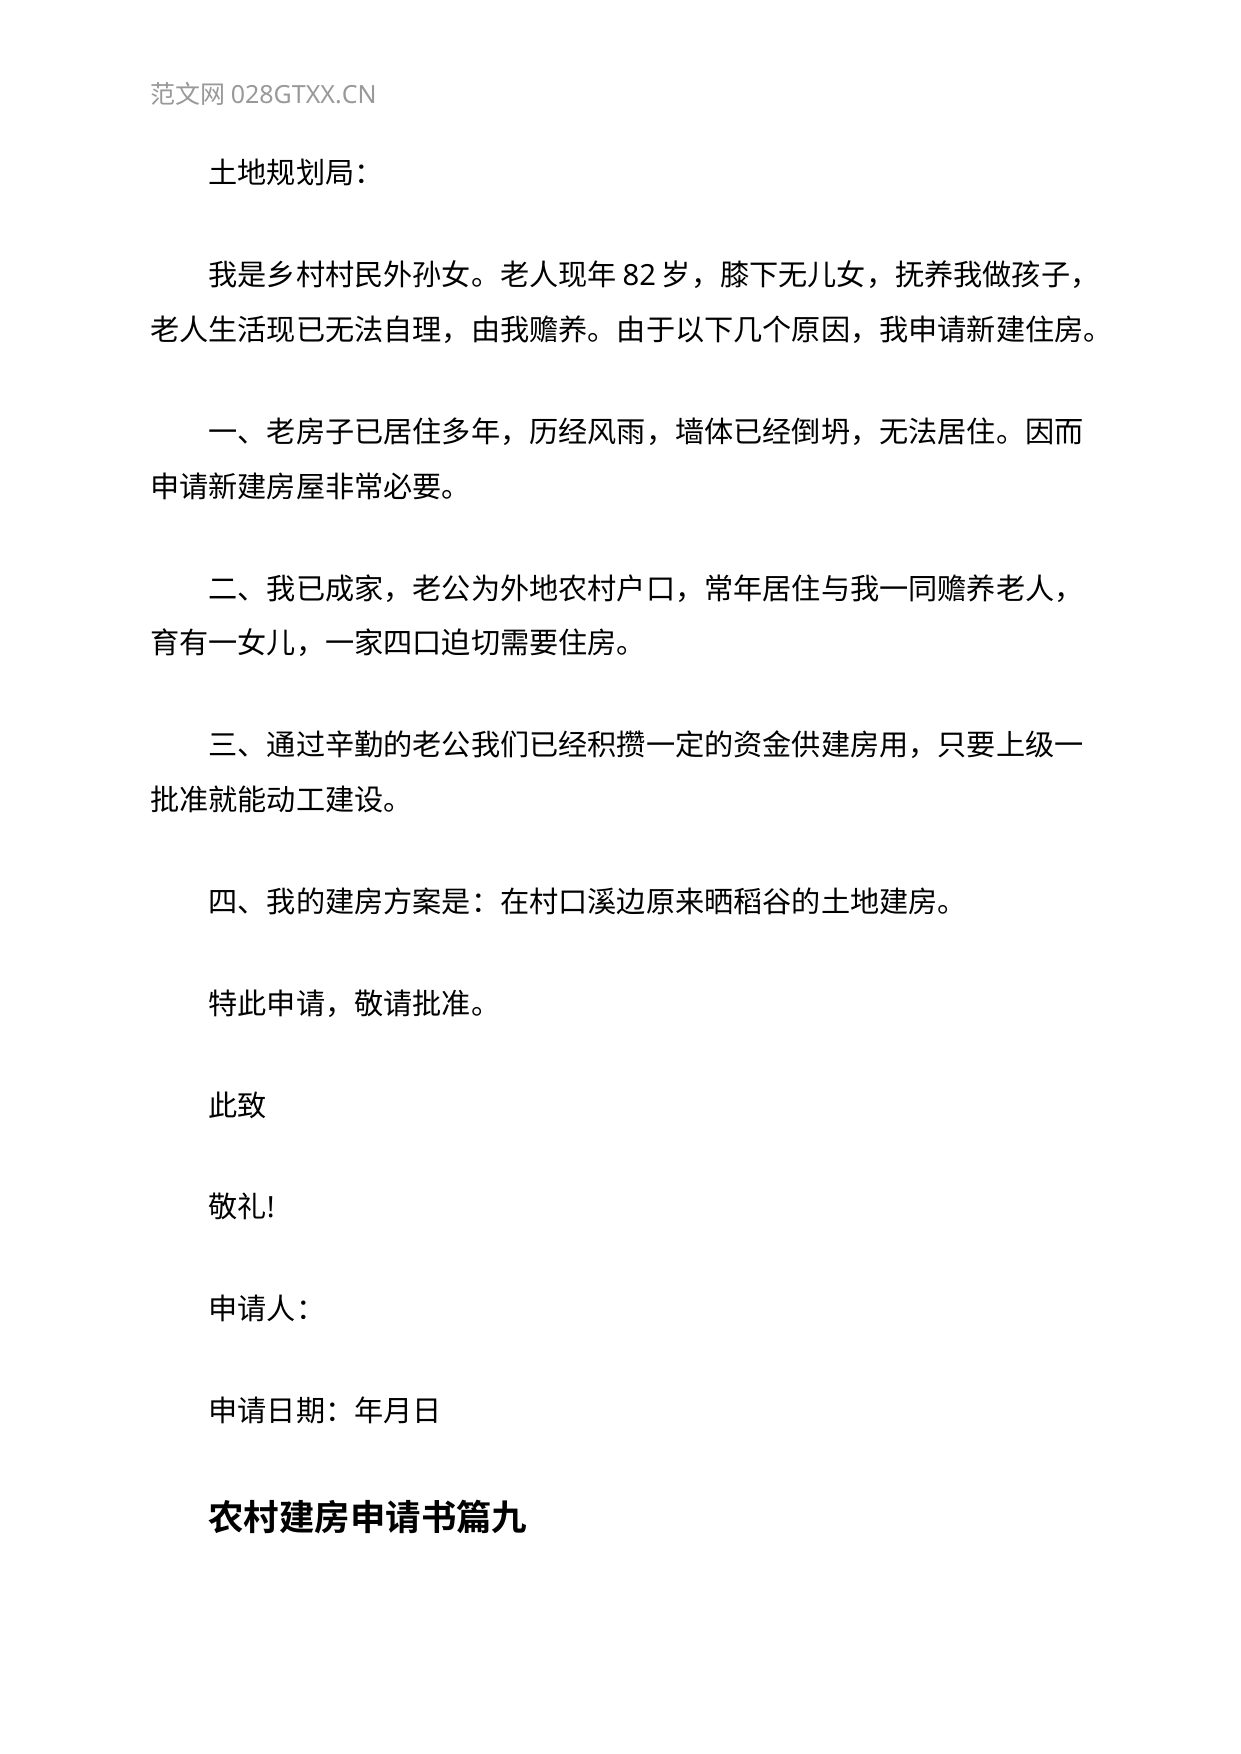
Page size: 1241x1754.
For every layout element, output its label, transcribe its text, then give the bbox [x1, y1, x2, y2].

text 申请日期：年月日 [150, 1388, 1090, 1430]
text 二、我已成家，老公为外地农村户口，常年居住与我一同赡养老人，育有一女儿，一家四口迫切需要住房。 [150, 565, 1090, 662]
text 四、我的建房方案是：在村口溪边原来晒稻谷的土地建房。 [150, 878, 1090, 921]
text 三、通过辛勤的老公我们已经积攒一定的资金供建房用，只要上级一批准就能动工建设。 [150, 722, 1090, 819]
text 敬礼! [150, 1184, 1090, 1226]
text 申请人： [150, 1286, 1090, 1328]
text 特此申请，敬请批准。 [150, 980, 1090, 1023]
text 农村建房申请书篇九 [150, 1489, 1090, 1541]
text 一、老房子已居住多年，历经风雨，墙体已经倒坍，无法居住。因而申请新建房屋非常必要。 [150, 408, 1090, 506]
text 此致 [150, 1082, 1090, 1124]
text 我是乡村村民外孙女。老人现年82岁，膝下无儿女，抚养我做孩子，老人生活现已无法自理，由我赡养。由于以下几个原因，我申请新建住房。 [150, 252, 1090, 349]
text 土地规划局： [150, 150, 1090, 192]
